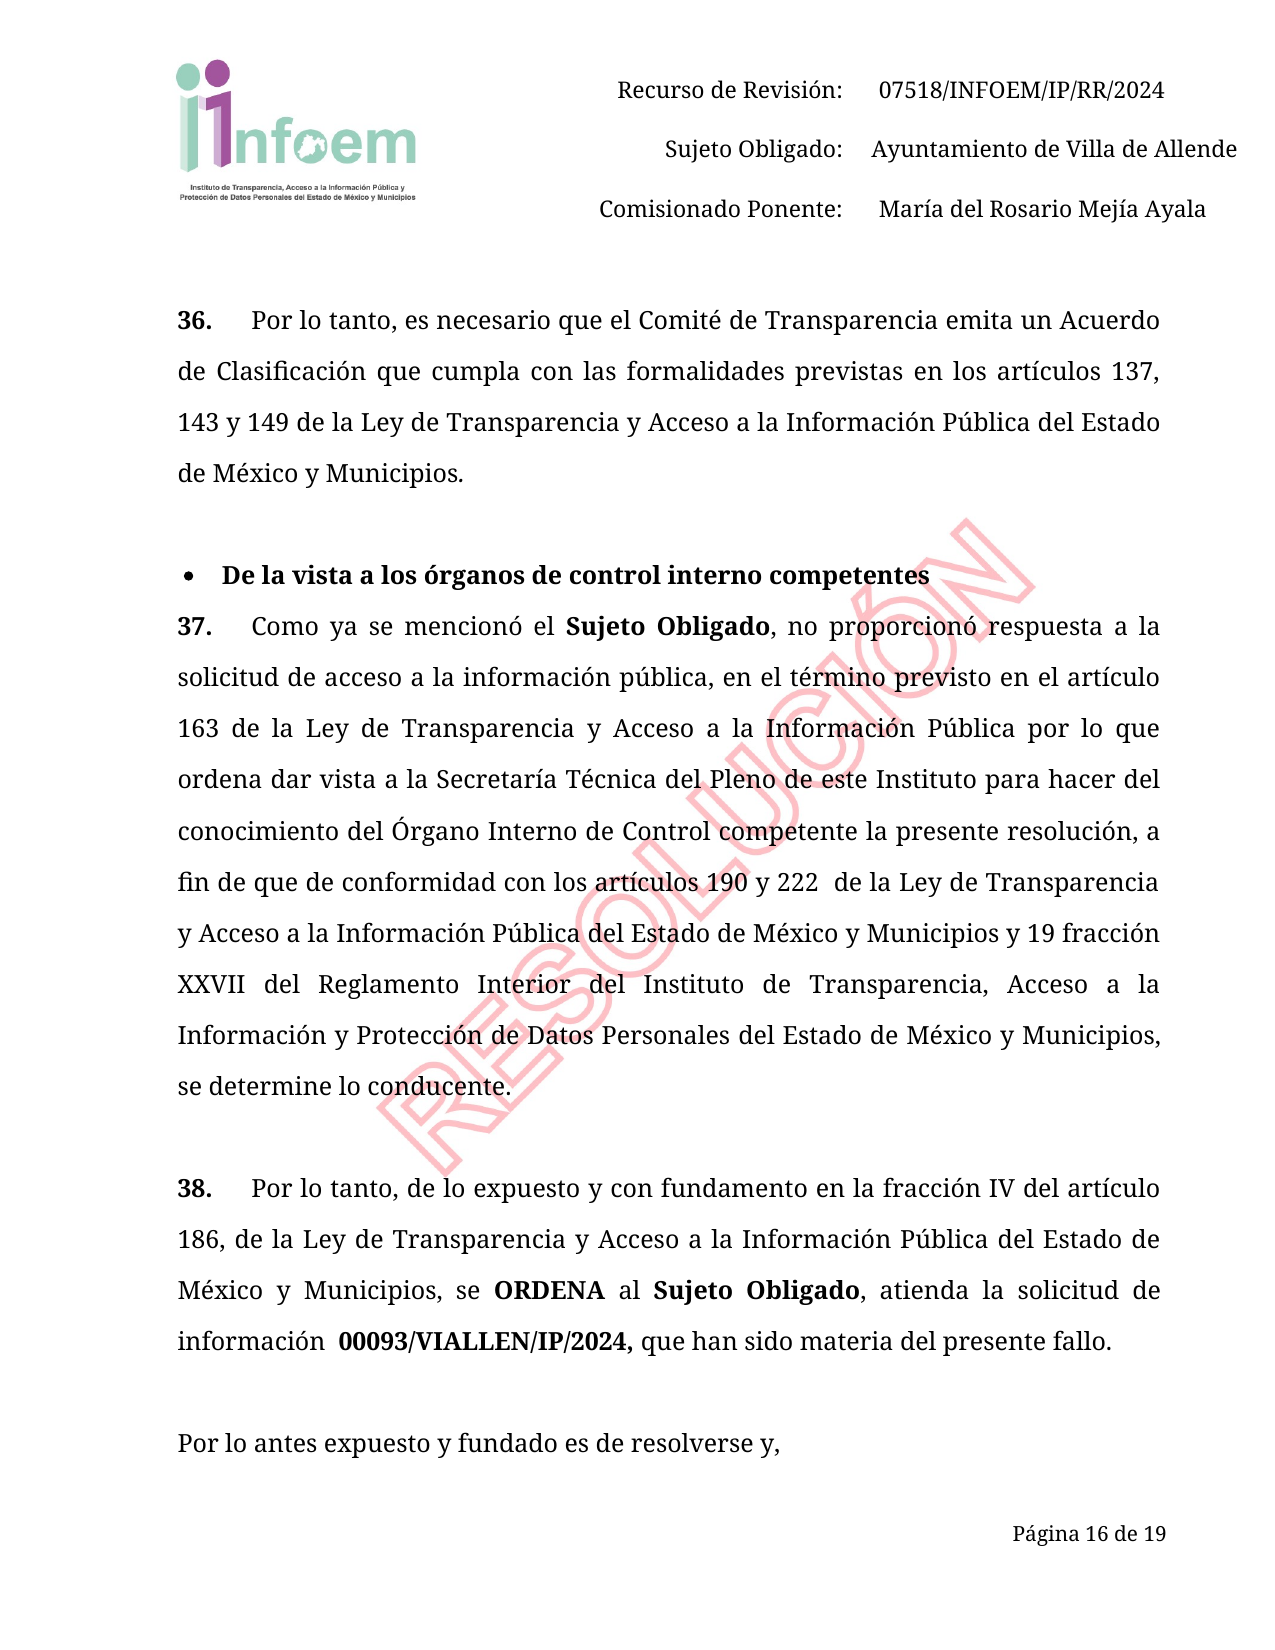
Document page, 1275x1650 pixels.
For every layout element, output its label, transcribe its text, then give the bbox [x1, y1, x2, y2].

list Por lo tanto, de lo expuesto y con fundamento en la fracción IV del artículo 186, de la Ley de Transparencia y Acceso a la Información Pública del Estado de México y Municipios, se ORDENA al Sujeto Obligado, atienda la solicitud de información 00093/VIALLEN/IP/2024, que han sido materia del presente fallo. [177, 1170, 1161, 1358]
list Por lo tanto, es necesario que el Comité de Transparencia emita un Acuerdo de Clasificación que cumpla con las formalidades previstas en los artículos 137, 143 y 149 de la Ley de Transparencia y Acceso a la Información Pública del Estado de México y Municipios. [177, 303, 1161, 490]
picture [57, 0, 1275, 1649]
list Como ya se mencionó el Sujeto Obligado, no proporcionó respuesta a la solicitud de acceso a la información pública, en el término previsto en el artículo 163 de la Ley de Transparencia y Acceso a la Información Pública por lo que ordena dar vista a la Secretaría Técnica del Pleno de este Instituto para hacer del conocimiento del Órgano Interno de Control competente la presente resolución, a fin de que de conformidad con los artículos 190 y 222 de la Ley de Transparencia y Acceso a la Información Pública del Estado de México y Municipios y 19 fracción XXVII del Reglamento Interior del Instituto de Transparencia, Acceso a la Información y Protección de Datos Personales del Estado de México y Municipios, se determine lo conducente. [177, 609, 1161, 1102]
list De la vista a los órganos de control interno competentes [184, 558, 1167, 592]
text Por lo antes expuesto y fundado es de resolverse y, [177, 1426, 1167, 1460]
